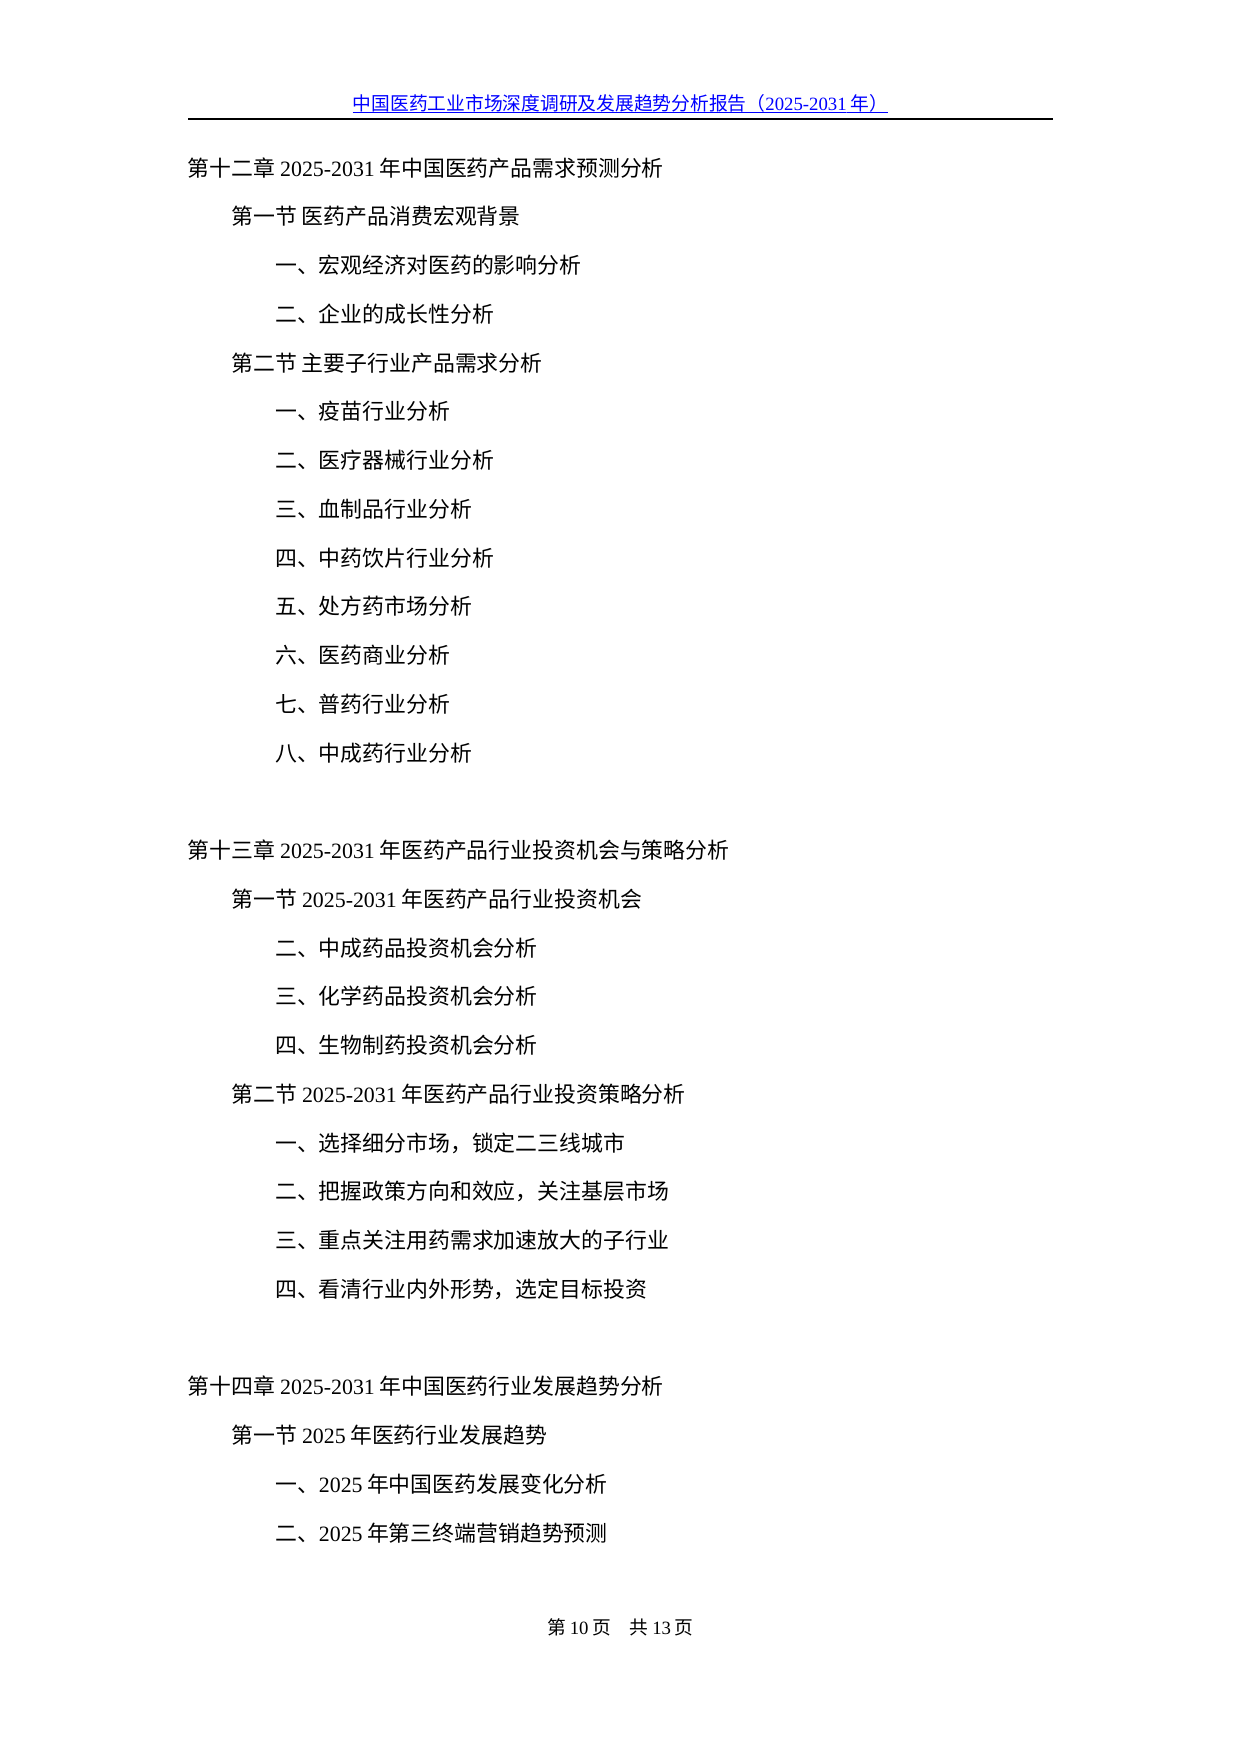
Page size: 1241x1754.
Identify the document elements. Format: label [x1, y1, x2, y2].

text [187, 150, 1053, 1548]
